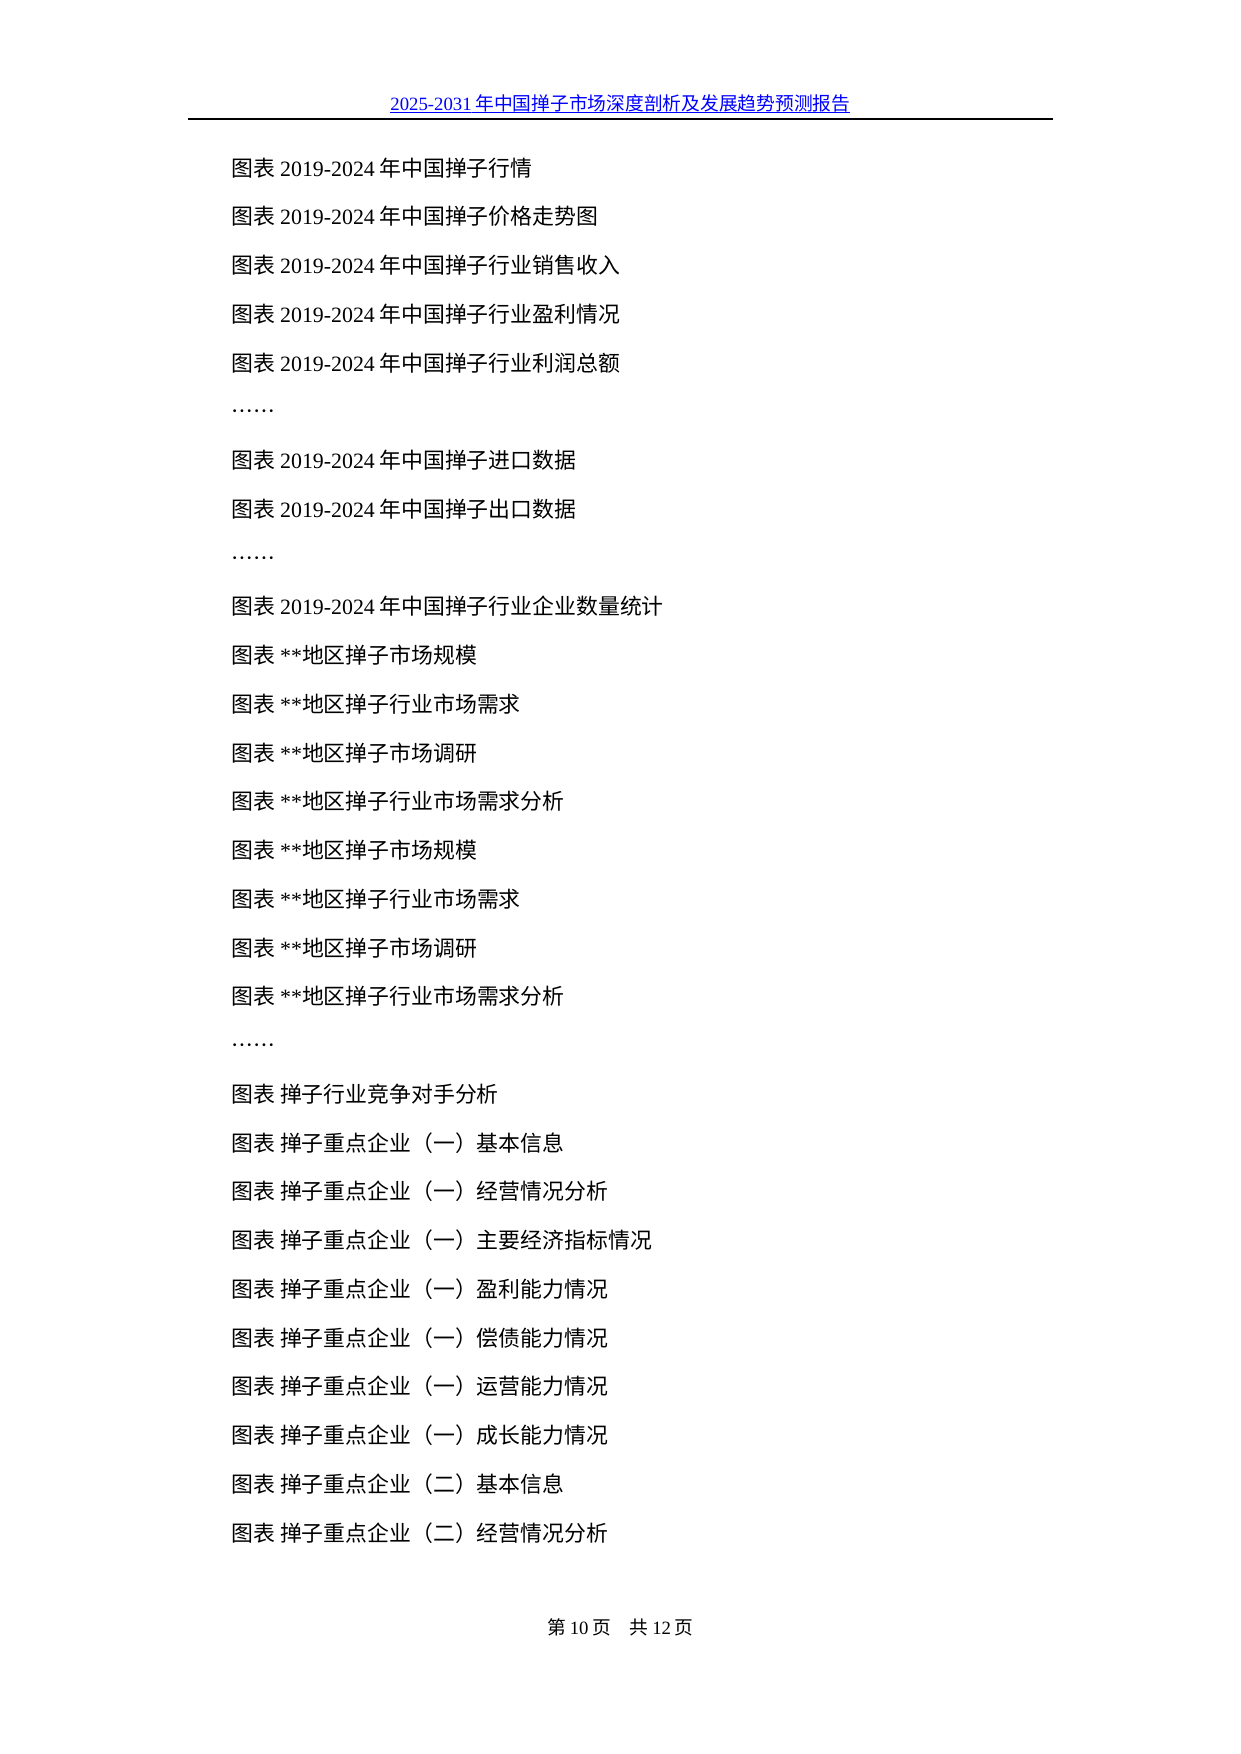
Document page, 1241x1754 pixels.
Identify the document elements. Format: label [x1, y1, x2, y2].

text [187, 150, 1053, 1548]
